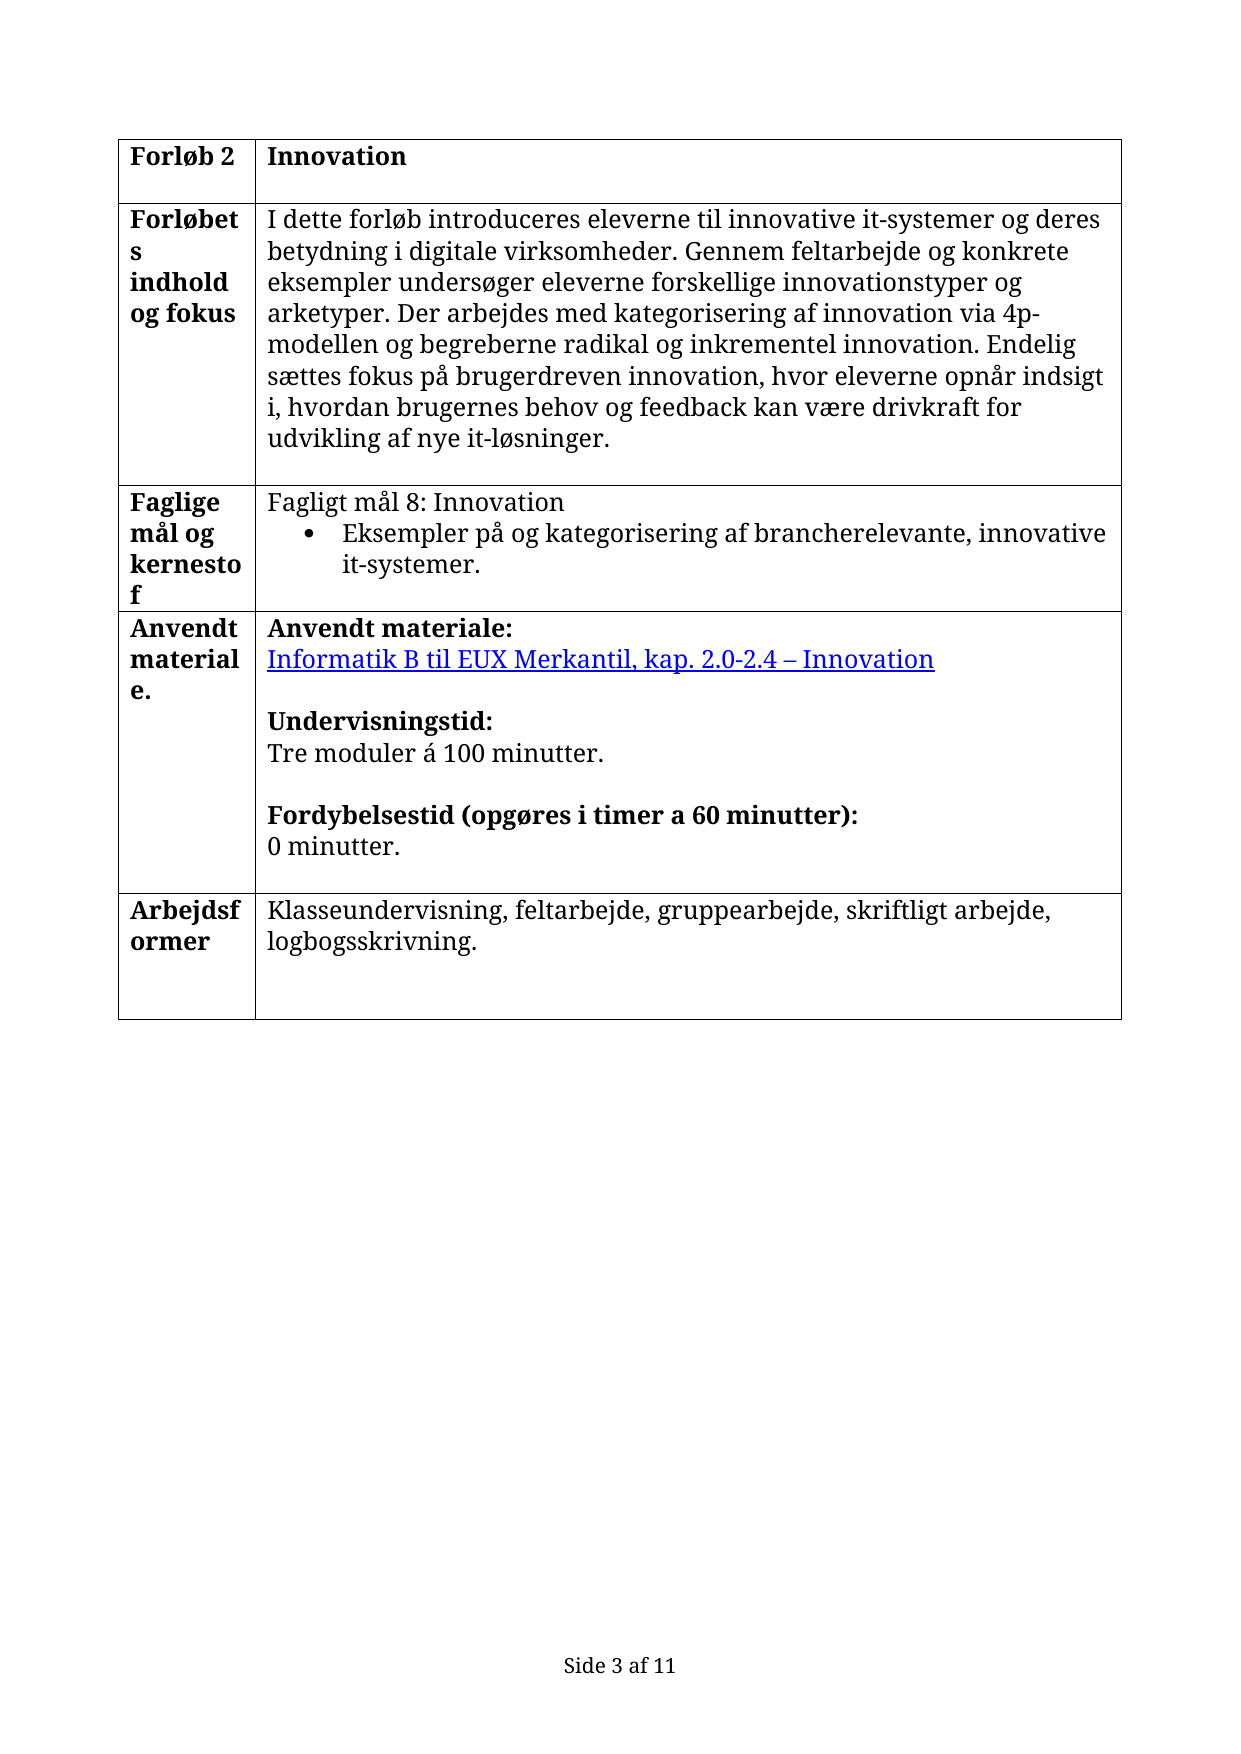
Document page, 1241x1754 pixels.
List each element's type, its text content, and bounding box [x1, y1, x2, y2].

table_cell Forløbets indhold og fokus [119, 204, 255, 485]
table_cell I dette forløb introduceres eleverne til innovative it-systemer og deres betydning i digitale virksomheder. Gennem feltarbejde og konkrete eksempler undersøger eleverne forskellige innovationstyper og arketyper. Der arbejdes med kategorisering af innovation via 4p-modellen og begreberne radikal og inkrementel innovation. Endelig sættes fokus på brugerdreven innovation, hvor eleverne opnår indsigt i, hvordan brugernes behov og feedback kan være drivkraft for udvikling af nye it-løsninger. [256, 204, 1121, 485]
table_cell Arbejdsformer [119, 894, 255, 1019]
table_cell Fagligt mål 8: Innovation Eksempler på og kategorisering af brancherelevante, innovative it-systemer. [256, 486, 1121, 611]
table_cell Anvendt materiale: Informatik B til EUX Merkantil, kap. 2.0-2.4 – Innovation Undervisningstid: Tre moduler á 100 minutter. Fordybelsestid (opgøres i timer a 60 minutter): 0 minutter. [256, 612, 1121, 893]
table_cell Anvendt materiale. [119, 612, 255, 893]
table_cell Klasseundervisning, feltarbejde, gruppearbejde, skriftligt arbejde, logbogsskrivning. [256, 894, 1121, 1019]
table_header Innovation [256, 140, 1121, 203]
table_cell Faglige mål og kernestof [119, 486, 255, 611]
table_header Forløb 2 [119, 140, 255, 203]
